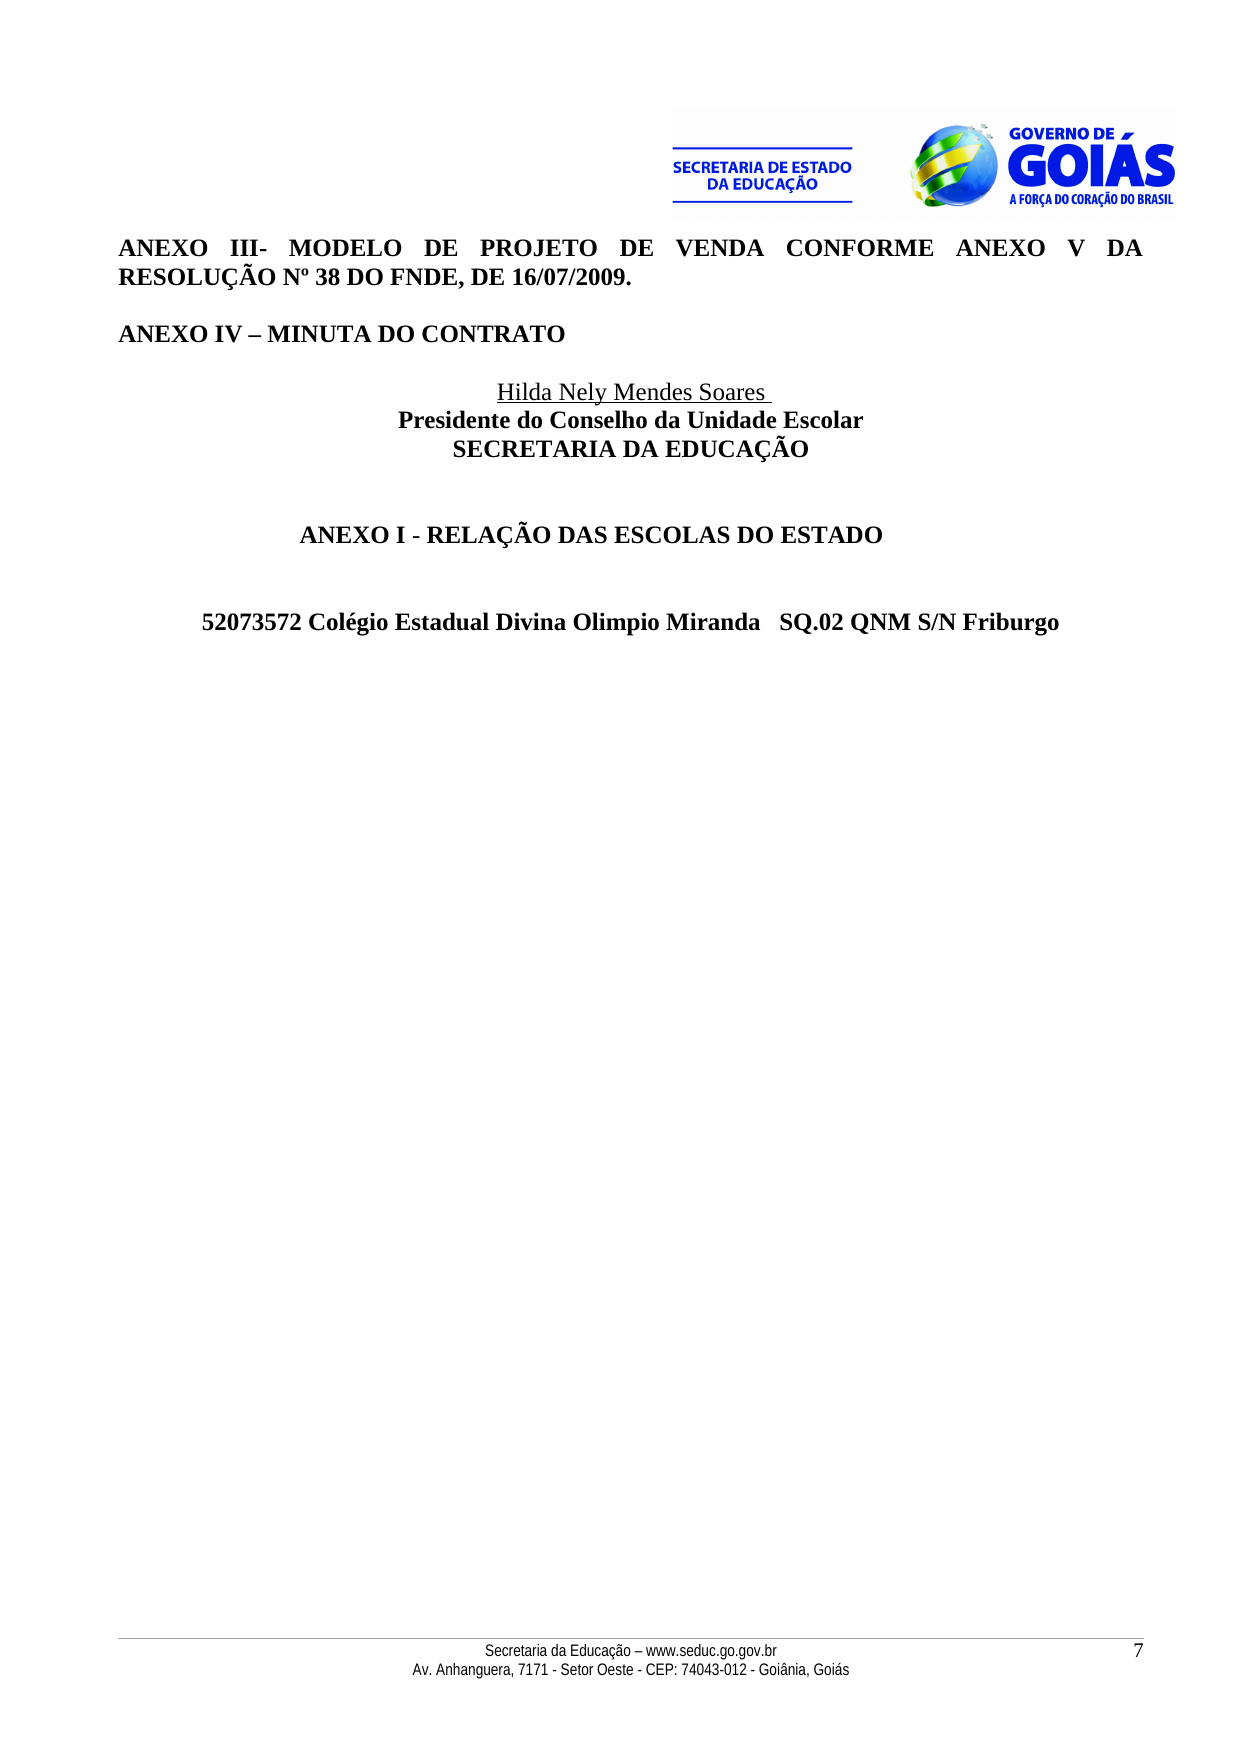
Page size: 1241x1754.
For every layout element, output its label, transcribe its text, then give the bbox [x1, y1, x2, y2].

text ANEXO IV – MINUTA DO CONTRATO [118, 319, 1144, 348]
picture [672, 109, 1177, 222]
text 52073572 Colégio Estadual Divina Olimpio Miranda SQ.02 QNM S/N Friburgo [118, 607, 1144, 636]
text ANEXO I - RELAÇÃO DAS ESCOLAS DO ESTADO [118, 521, 1144, 549]
text ANEXO III- MODELO DE PROJETO DE VENDA CONFORME ANEXO V DA RESOLUÇÃO Nº 38 DO FNDE, DE 16/07/2009. [118, 233, 1144, 291]
text Presidente do Conselho da Unidade Escolar [118, 406, 1144, 434]
text SECRETARIA DA EDUCAÇÃO [118, 434, 1144, 463]
text Hilda Nely Mendes Soares [118, 377, 1144, 406]
